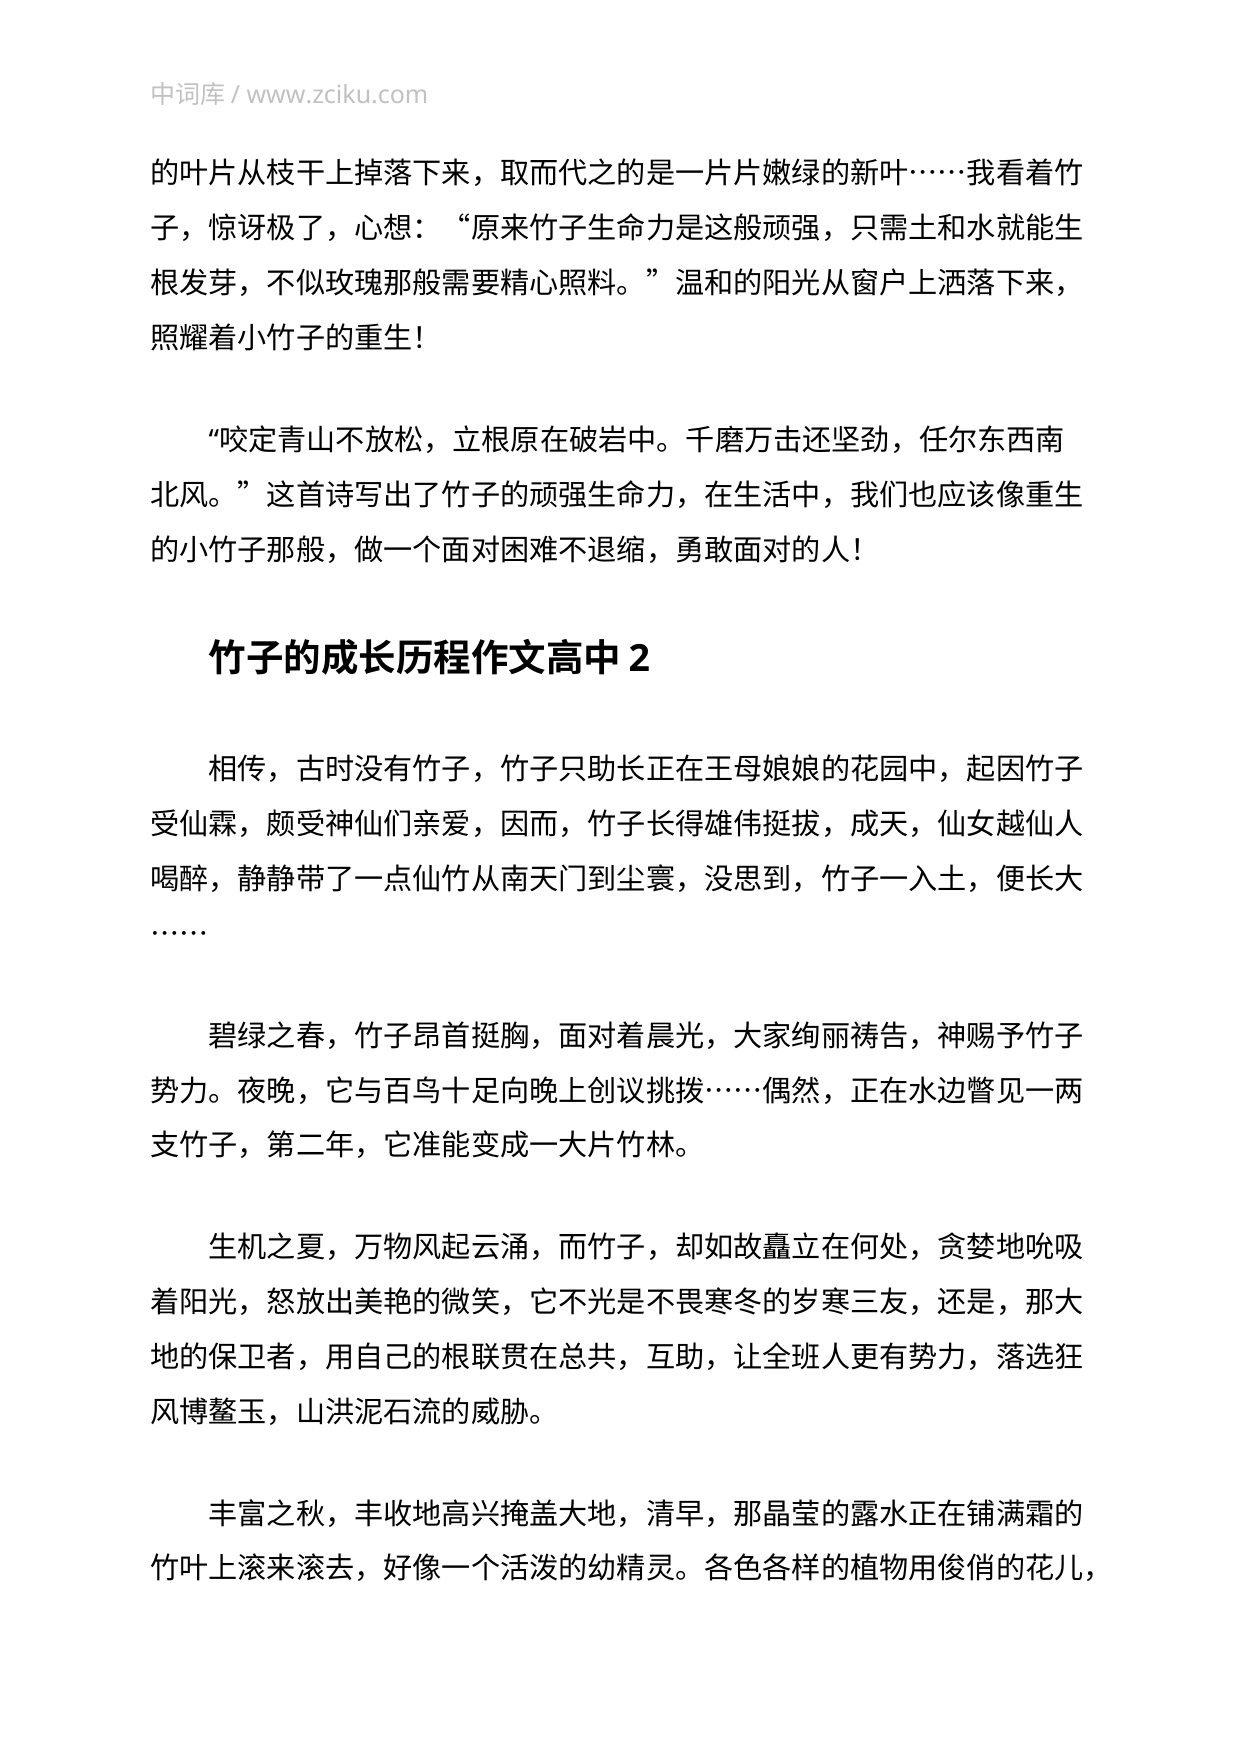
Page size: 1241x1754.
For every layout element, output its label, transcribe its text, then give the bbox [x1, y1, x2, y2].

text 竹子的成长历程作文高中2 [150, 628, 1090, 683]
text “咬定青山不放松，立根原在破岩中。千磨万击还坚劲，任尔东西南北风。”这首诗写出了竹子的顽强生命力，在生活中，我们也应该像重生的小竹子那般，做一个面对困难不退缩，勇敢面对的人！ [150, 416, 1090, 569]
text 生机之夏，万物风起云涌，而竹子，却如故矗立在何处，贪婪地吮吸着阳光，怒放出美艳的微笑，它不光是不畏寒冬的岁寒三友，还是，那大地的保卫者，用自己的根联贯在总共，互助，让全班人更有势力，落选狂风博鳌玉，山洪泥石流的威胁。 [150, 1224, 1090, 1431]
text 相传，古时没有竹子，竹子只助长正在王母娘娘的花园中，起因竹子受仙霖，颇受神仙们亲爱，因而，竹子长得雄伟挺拔，成天，仙女越仙人喝醉，静静带了一点仙竹从南天门到尘寰，没思到，竹子一入土，便长大…… [150, 746, 1090, 953]
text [150, 1490, 1090, 1587]
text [150, 150, 1090, 357]
text 碧绿之春，竹子昂首挺胸，面对着晨光，大家绚丽祷告，神赐予竹子势力。夜晚，它与百鸟十足向晚上创议挑拨……偶然，正在水边瞥见一两支竹子，第二年，它准能变成一大片竹林。 [150, 1012, 1090, 1164]
